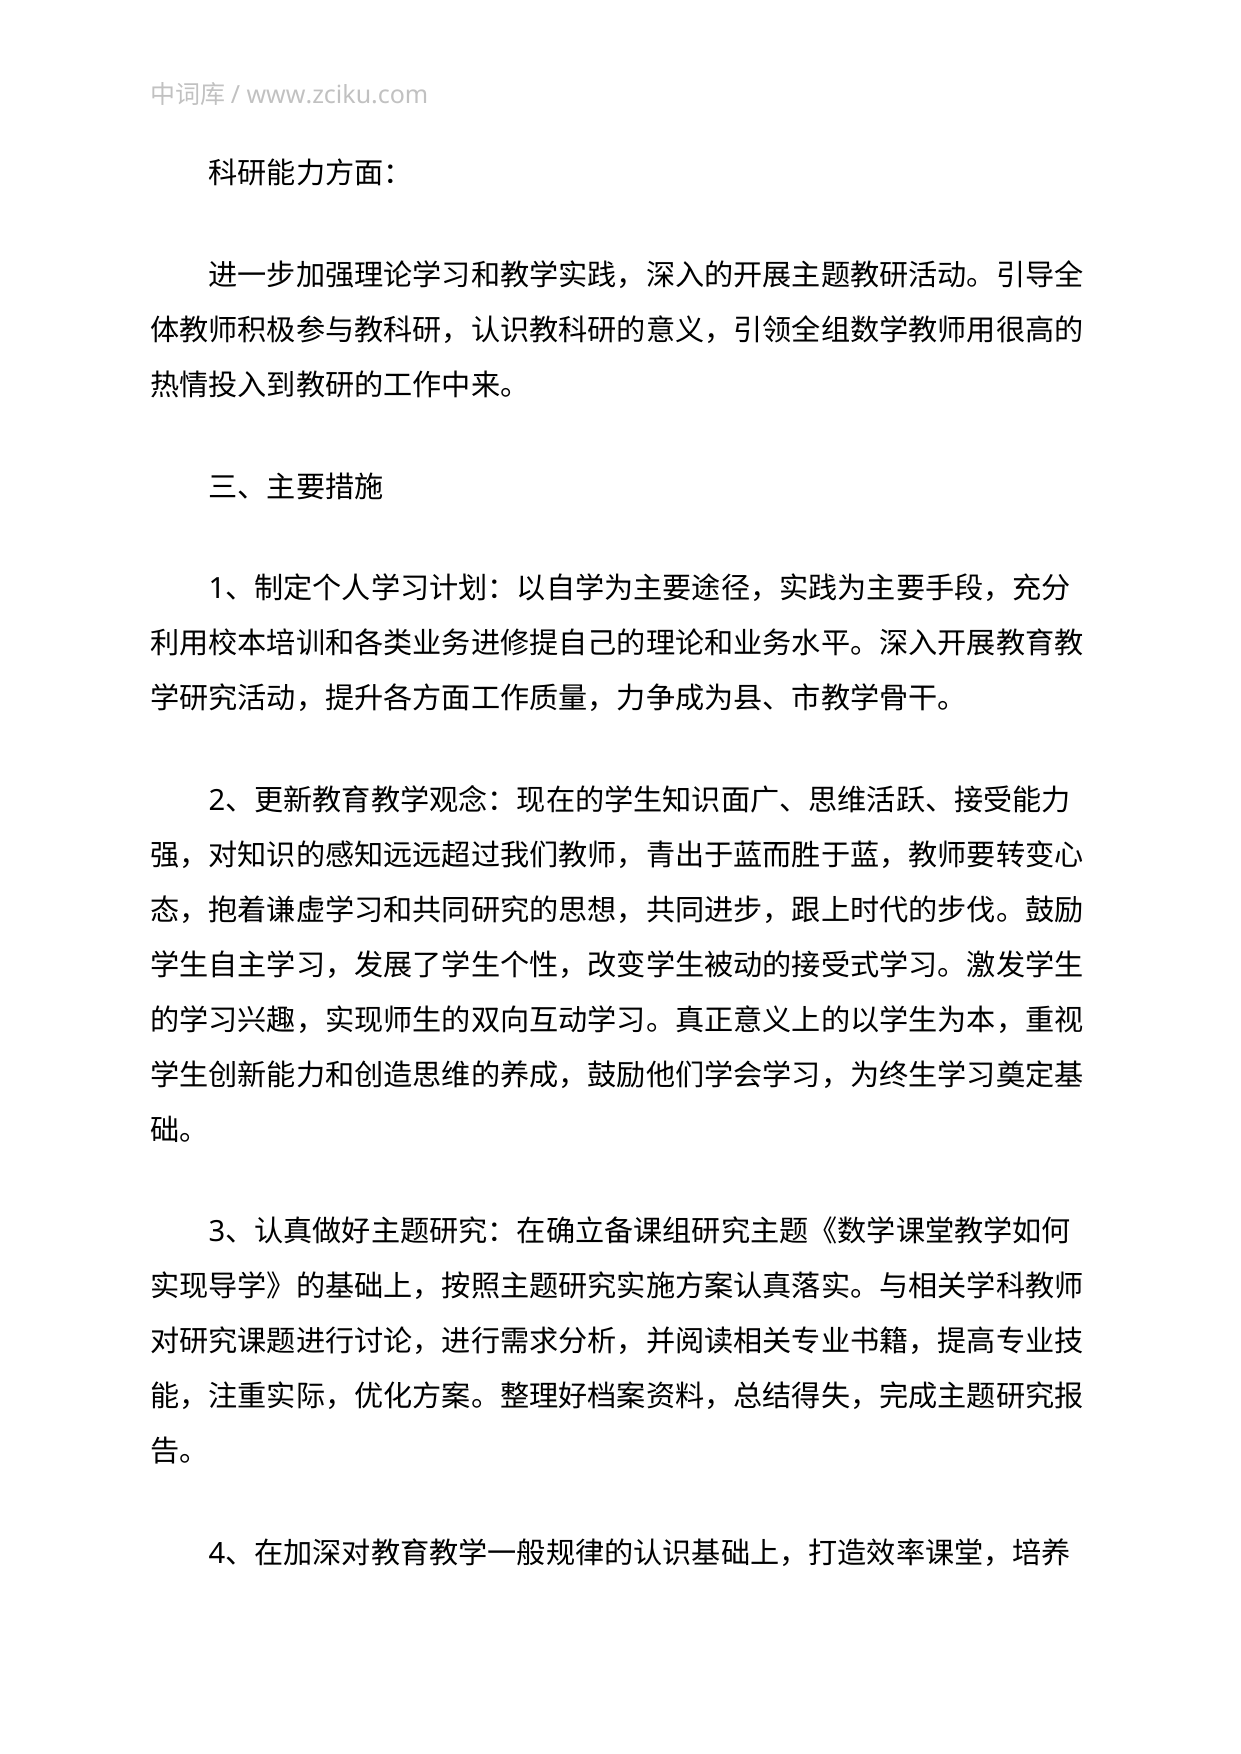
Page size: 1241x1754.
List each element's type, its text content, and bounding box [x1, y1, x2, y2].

text 三、主要措施 [150, 463, 1090, 506]
text 进一步加强理论学习和教学实践，深入的开展主题教研活动。引导全体教师积极参与教科研，认识教科研的意义，引领全组数学教师用很高的热情投入到教研的工作中来。 [150, 252, 1090, 404]
text 1、制定个人学习计划：以自学为主要途径，实践为主要手段，充分利用校本培训和各类业务进修提自己的理论和业务水平。深入开展教育教学研究活动，提升各方面工作质量，力争成为县、市教学骨干。 [150, 565, 1090, 717]
text 3、认真做好主题研究：在确立备课组研究主题《数学课堂教学如何实现导学》的基础上，按照主题研究实施方案认真落实。与相关学科教师对研究课题进行讨论，进行需求分析，并阅读相关专业书籍，提高专业技能，注重实际，优化方案。整理好档案资料，总结得失，完成主题研究报告。 [150, 1208, 1090, 1470]
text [150, 1529, 1090, 1572]
text 2、更新教育教学观念：现在的学生知识面广、思维活跃、接受能力强，对知识的感知远远超过我们教师，青出于蓝而胜于蓝，教师要转变心态，抱着谦虚学习和共同研究的思想，共同进步，跟上时代的步伐。鼓励学生自主学习，发展了学生个性，改变学生被动的接受式学习。激发学生的学习兴趣，实现师生的双向互动学习。真正意义上的以学生为本，重视学生创新能力和创造思维的养成，鼓励他们学会学习，为终生学习奠定基础。 [150, 777, 1090, 1148]
text 科研能力方面： [150, 150, 1090, 192]
